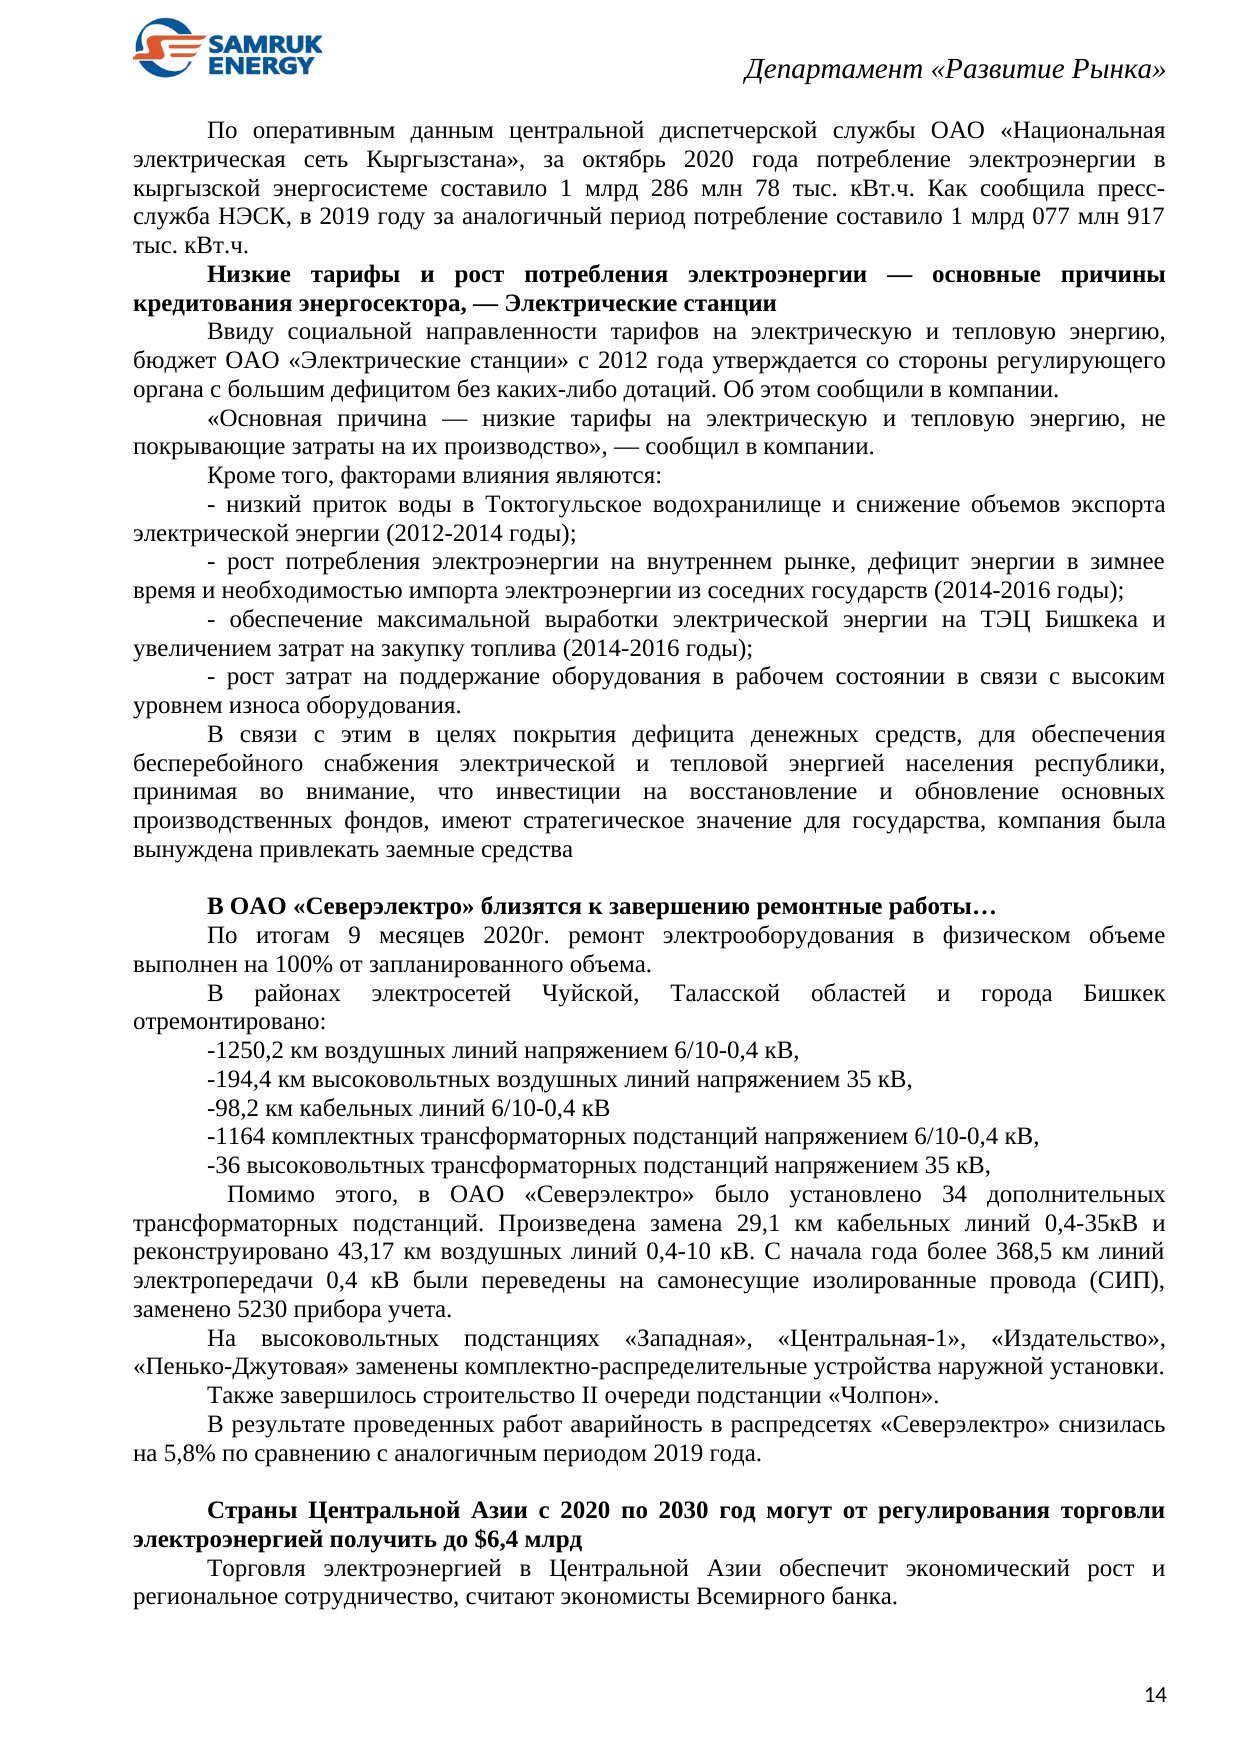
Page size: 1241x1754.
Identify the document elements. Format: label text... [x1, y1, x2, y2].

text Страны Центральной Азии с 2020 по 2030 год могут от регулирования торговли электроэнергией получить до $6,4 млрд [133, 1495, 1167, 1553]
text - низкий приток воды в Токтогульское водохранилище и снижение объемов экспорта электрической энергии (2012-2014 годы); [133, 489, 1167, 546]
text Низкие тарифы и рост потребления электроэнергии — основные причины кредитования энергосектора, — Электрические станции [133, 259, 1167, 316]
text На высоковольтных подстанциях «Западная», «Центральная-1», «Издательство», «Пенько-Джутовая» заменены комплектно-распределительные устройства наружной установки. [133, 1323, 1167, 1380]
text -194,4 км высоковольтных воздушных линий напряжением 35 кВ, [133, 1064, 1167, 1093]
text По оперативным данным центральной диспетчерской службы ОАО «Национальная электрическая сеть Кыргызстана», за октябрь 2020 года потребление электроэнергии в кыргызской энергосистеме составило 1 млрд 286 млн 78 тыс. кВт.ч. Как сообщила пресс-служба НЭСК, в 2019 году за аналогичный период потребление составило 1 млрд 077 млн 917 тыс. кВт.ч. [133, 115, 1167, 259]
text - рост потребления электроэнергии на внутреннем рынке, дефицит энергии в зимнее время и необходимостью импорта электроэнергии из соседних государств (2014-2016 годы); [133, 546, 1167, 604]
text В ОАО «Северэлектро» близятся к завершению ремонтные работы… [133, 891, 1167, 920]
text В результате проведенных работ аварийность в распредсетях «Северэлектро» снизилась на 5,8% по сравнению с аналогичным периодом 2019 года. [133, 1409, 1167, 1466]
text В районах электросетей Чуйской, Таласской областей и города Бишкек отремонтировано: [133, 978, 1167, 1035]
text -98,2 км кабельных линий 6/10-0,4 кВ [133, 1093, 1167, 1121]
text -36 высоковольтных трансформаторных подстанций напряжением 35 кВ, [133, 1150, 1167, 1179]
text По итогам 9 месяцев 2020г. ремонт электрооборудования в физическом объеме выполнен на 100% от запланированного объема. [133, 920, 1167, 978]
text - обеспечение максимальной выработки электрической энергии на ТЭЦ Бишкека и увеличением затрат на закупку топлива (2014-2016 годы); [133, 604, 1167, 661]
text Кроме того, факторами влияния являются: [133, 460, 1167, 489]
text Ввиду социальной направленности тарифов на электрическую и тепловую энергию, бюджет ОАО «Электрические станции» с 2012 года утверждается со стороны регулирующего органа с большим дефицитом без каких-либо дотаций. Об этом сообщили в компании. [133, 316, 1167, 403]
text В связи с этим в целях покрытия дефицита денежных средств, для обеспечения бесперебойного снабжения электрической и тепловой энергией населения республики, принимая во внимание, что инвестиции на восстановление и обновление основных производственных фондов, имеют стратегическое значение для государства, компания была вынуждена привлекать заемные средства [133, 719, 1167, 863]
text -1250,2 км воздушных линий напряжением 6/10-0,4 кВ, [133, 1035, 1167, 1064]
text -1164 комплектных трансформаторных подстанций напряжением 6/10-0,4 кВ, [133, 1121, 1167, 1150]
text - рост затрат на поддержание оборудования в рабочем состоянии в связи с высоким уровнем износа оборудования. [133, 661, 1167, 719]
text Также завершилось строительство II очереди подстанции «Чолпон». [133, 1380, 1167, 1409]
text «Основная причина — низкие тарифы на электрическую и тепловую энергию, не покрывающие затраты на их производство», — сообщил в компании. [133, 403, 1167, 460]
text Торговля электроэнергией в Центральной Азии обеспечит экономический рост и региональное сотрудничество, считают экономисты Всемирного банка. [133, 1553, 1167, 1610]
picture [132, 17, 323, 82]
text Помимо этого, в ОАО «Северэлектро» было установлено 34 дополнительных трансформаторных подстанций. Произведена замена 29,1 км кабельных линий 0,4-35кВ и реконструировано 43,17 км воздушных линий 0,4-10 кВ. С начала года более 368,5 км линий электропередачи 0,4 кВ были переведены на самонесущие изолированные провода (СИП), заменено 5230 прибора учета. [133, 1179, 1167, 1323]
